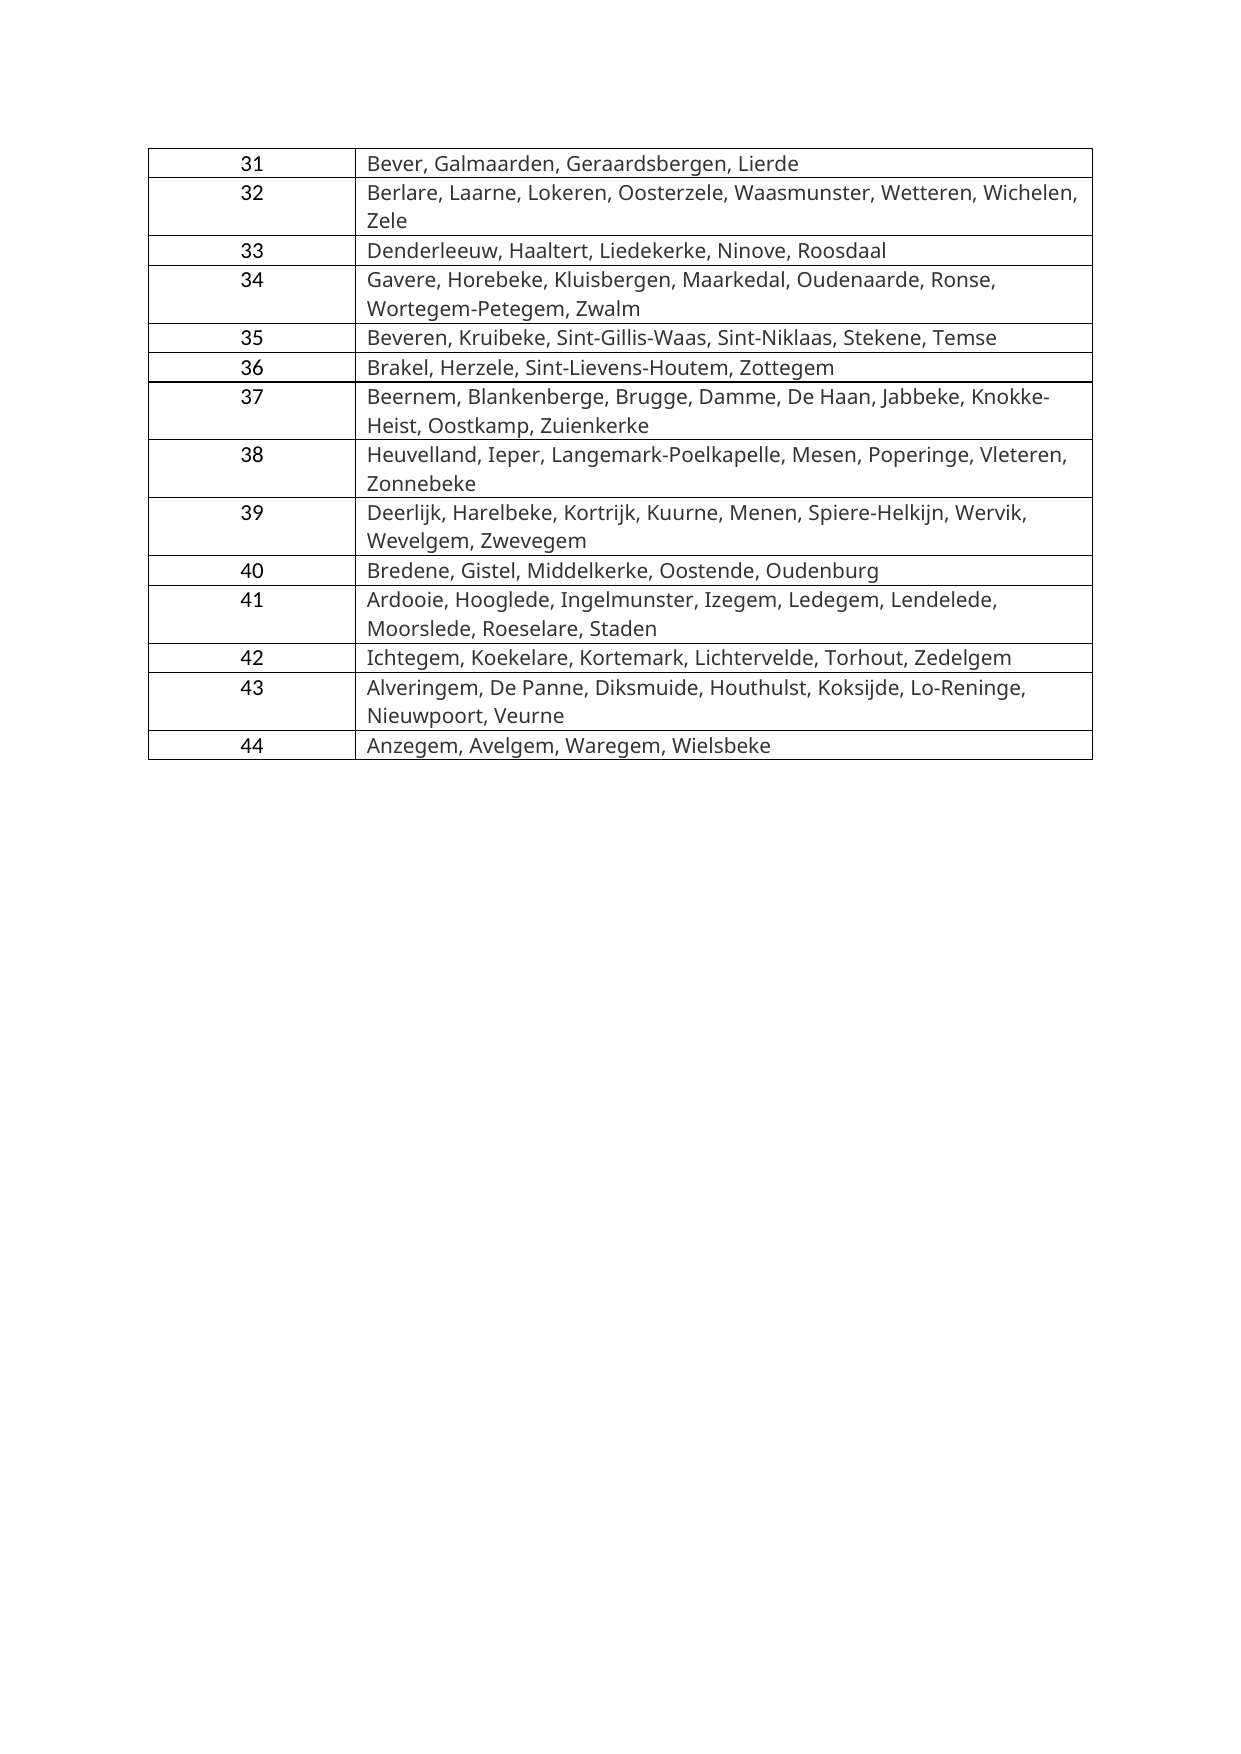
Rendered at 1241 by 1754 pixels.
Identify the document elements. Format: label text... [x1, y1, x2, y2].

table_cell Gavere, Horebeke, Kluisbergen, Maarkedal, Oudenaarde, Ronse, Wortegem-Petegem, Zwalm [356, 266, 1092, 322]
table_cell Ardooie, Hooglede, Ingelmunster, Izegem, Ledegem, Lendelede, Moorslede, Roeselare, Staden [356, 586, 1092, 642]
table_cell Deerlijk, Harelbeke, Kortrijk, Kuurne, Menen, Spiere-Helkijn, Wervik, Wevelgem, Zwevegem [356, 498, 1092, 555]
table_cell Beernem, Blankenberge, Brugge, Damme, De Haan, Jabbeke, Knokke-Heist, Oostkamp, Zuienkerke [356, 383, 1092, 439]
table_cell Anzegem, Avelgem, Waregem, Wielsbeke [356, 731, 1092, 759]
table_cell 39 [149, 498, 355, 555]
table_cell 38 [149, 440, 355, 497]
table_cell 34 [149, 266, 355, 322]
table_cell 35 [149, 324, 355, 352]
table_cell 33 [149, 236, 355, 264]
table_cell Ichtegem, Koekelare, Kortemark, Lichtervelde, Torhout, Zedelgem [356, 644, 1092, 672]
table_cell 42 [149, 644, 355, 672]
table_cell Heuvelland, Ieper, Langemark-Poelkapelle, Mesen, Poperinge, Vleteren, Zonnebeke [356, 440, 1092, 497]
table_cell Beveren, Kruibeke, Sint-Gillis-Waas, Sint-Niklaas, Stekene, Temse [356, 324, 1092, 352]
table_cell Alveringem, De Panne, Diksmuide, Houthulst, Koksijde, Lo-Reninge, Nieuwpoort, Veurne [356, 673, 1092, 730]
table_cell Brakel, Herzele, Sint-Lievens-Houtem, Zottegem [356, 353, 1092, 381]
table_cell 43 [149, 673, 355, 730]
table_cell Berlare, Laarne, Lokeren, Oosterzele, Waasmunster, Wetteren, Wichelen, Zele [356, 178, 1092, 235]
table_cell Denderleeuw, Haaltert, Liedekerke, Ninove, Roosdaal [356, 236, 1092, 264]
table_cell 36 [149, 353, 355, 381]
table_cell 37 [149, 383, 355, 439]
table_cell 41 [149, 586, 355, 642]
table_cell 40 [149, 556, 355, 584]
table_cell 32 [149, 178, 355, 235]
table_cell Bredene, Gistel, Middelkerke, Oostende, Oudenburg [356, 556, 1092, 584]
table_cell Bever, Galmaarden, Geraardsbergen, Lierde [356, 149, 1092, 177]
table_cell 31 [149, 149, 355, 177]
table_cell 44 [149, 731, 355, 759]
